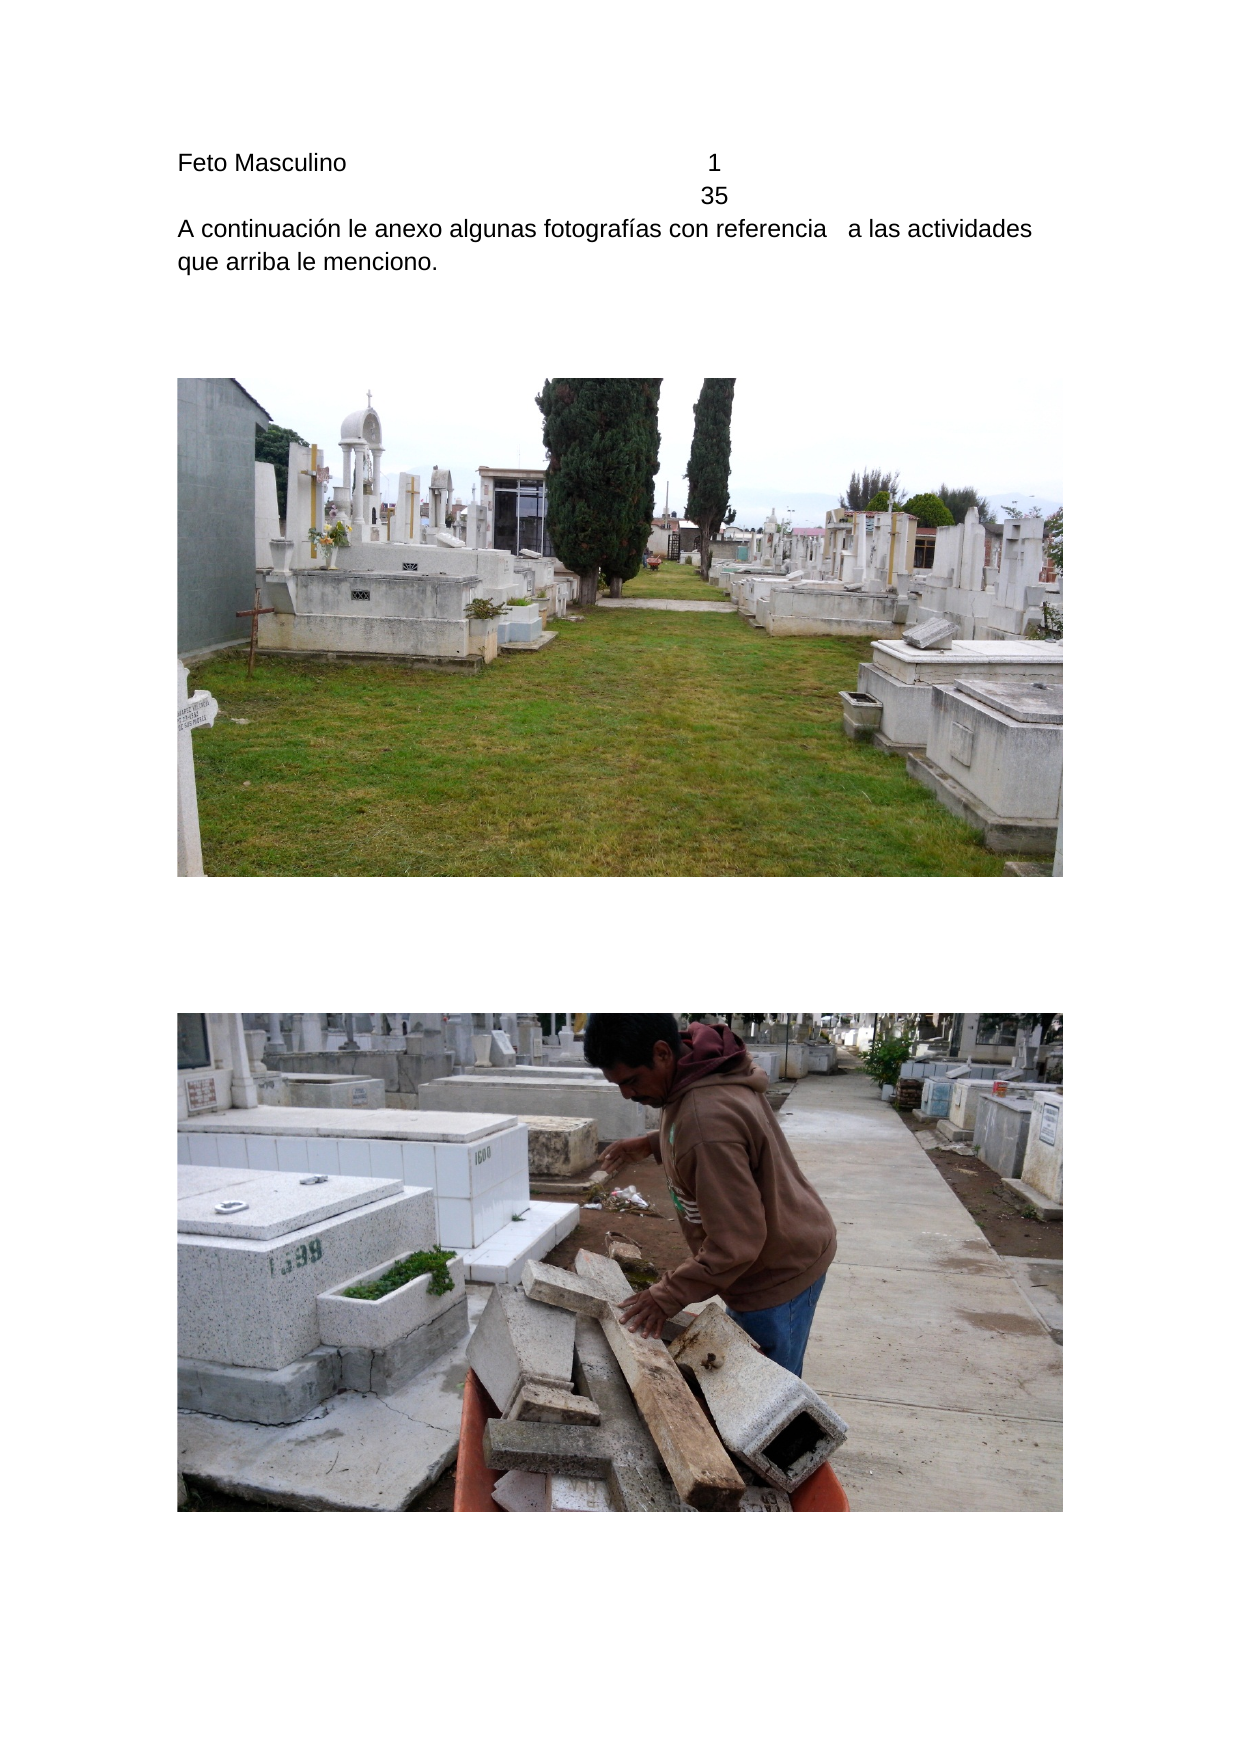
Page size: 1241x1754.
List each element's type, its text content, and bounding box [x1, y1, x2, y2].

text 35 [177, 181, 1063, 209]
picture [177, 1013, 1063, 1512]
picture [177, 378, 1063, 877]
text A continuación le anexo algunas fotografías con referencia a las actividades que arriba le menciono. [177, 214, 1063, 275]
text Feto Masculino 1 [177, 148, 1063, 176]
